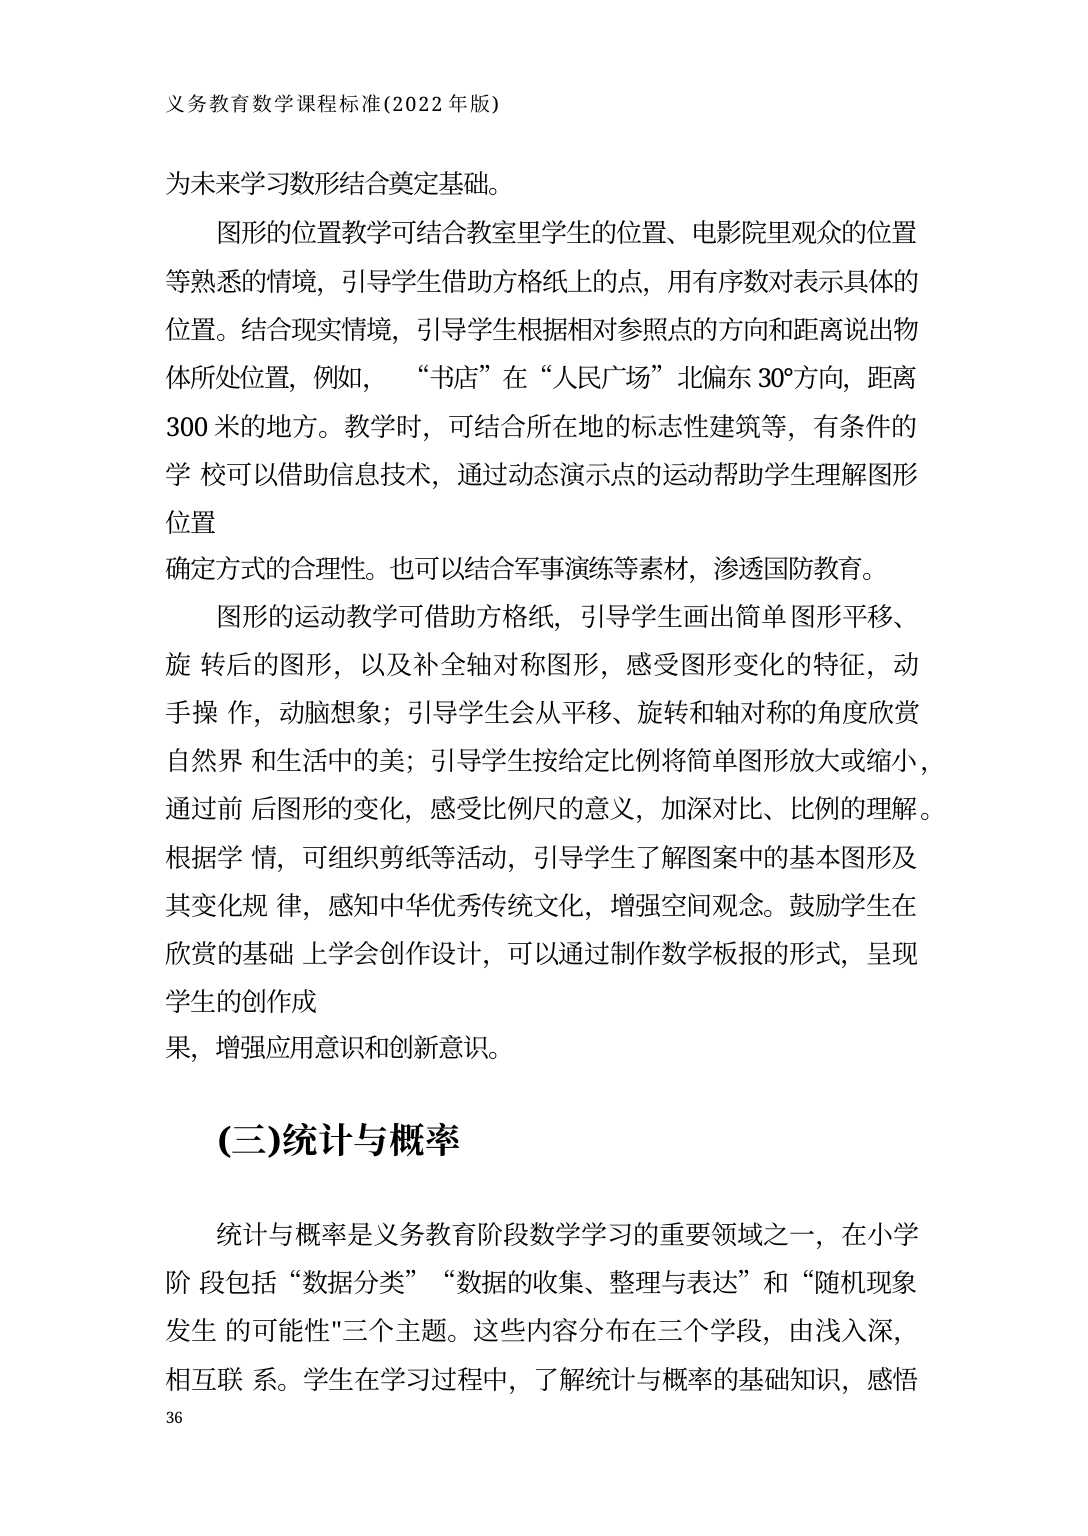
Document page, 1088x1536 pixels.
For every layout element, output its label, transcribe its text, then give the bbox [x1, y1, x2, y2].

text (三)统计与概率 [217, 1116, 929, 1162]
text 义务教育数学课程标准(2022年版) [166, 90, 929, 116]
text 图形的位置教学可结合教室里学生的位置、电影院里观众的位置 等熟悉的情境，引导学生借助方格纸上的点，用有序数对表示具体的 位置。结合现实情境，引导学生根据相对参照点的方向和距离说出物 体所处位置，例如， “书店”在“人民广场”北偏东30°方向，距离 300米的地方。教学时，可结合所在地的标志性建筑等，有条件的学 校可以借助信息技术，通过动态演示点的运动帮助学生理解图形位置 [166, 213, 920, 540]
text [166, 1214, 920, 1397]
text 为未来学习数形结合奠定基础。 [166, 166, 929, 200]
text 果，增强应用意识和创新意识。 [166, 1030, 929, 1064]
text 图形的运动教学可借助方格纸，引导学生画出简单图形平移、旋 转后的图形，以及补全轴对称图形，感受图形变化的特征，动手操 作，动脑想象；引导学生会从平移、旋转和轴对称的角度欣赏自然界 和生活中的美；引导学生按给定比例将简单图形放大或缩小，通过前 后图形的变化，感受比例尺的意义，加深对比、比例的理解。根据学 情，可组织剪纸等活动，引导学生了解图案中的基本图形及其变化规 律，感知中华优秀传统文化，增强空间观念。鼓励学生在欣赏的基础 上学会创作设计，可以通过制作数学板报的形式，呈现学生的创作成 [166, 596, 920, 1019]
text 确定方式的合理性。也可以结合军事演练等素材，渗透国防教育。 [166, 551, 929, 585]
